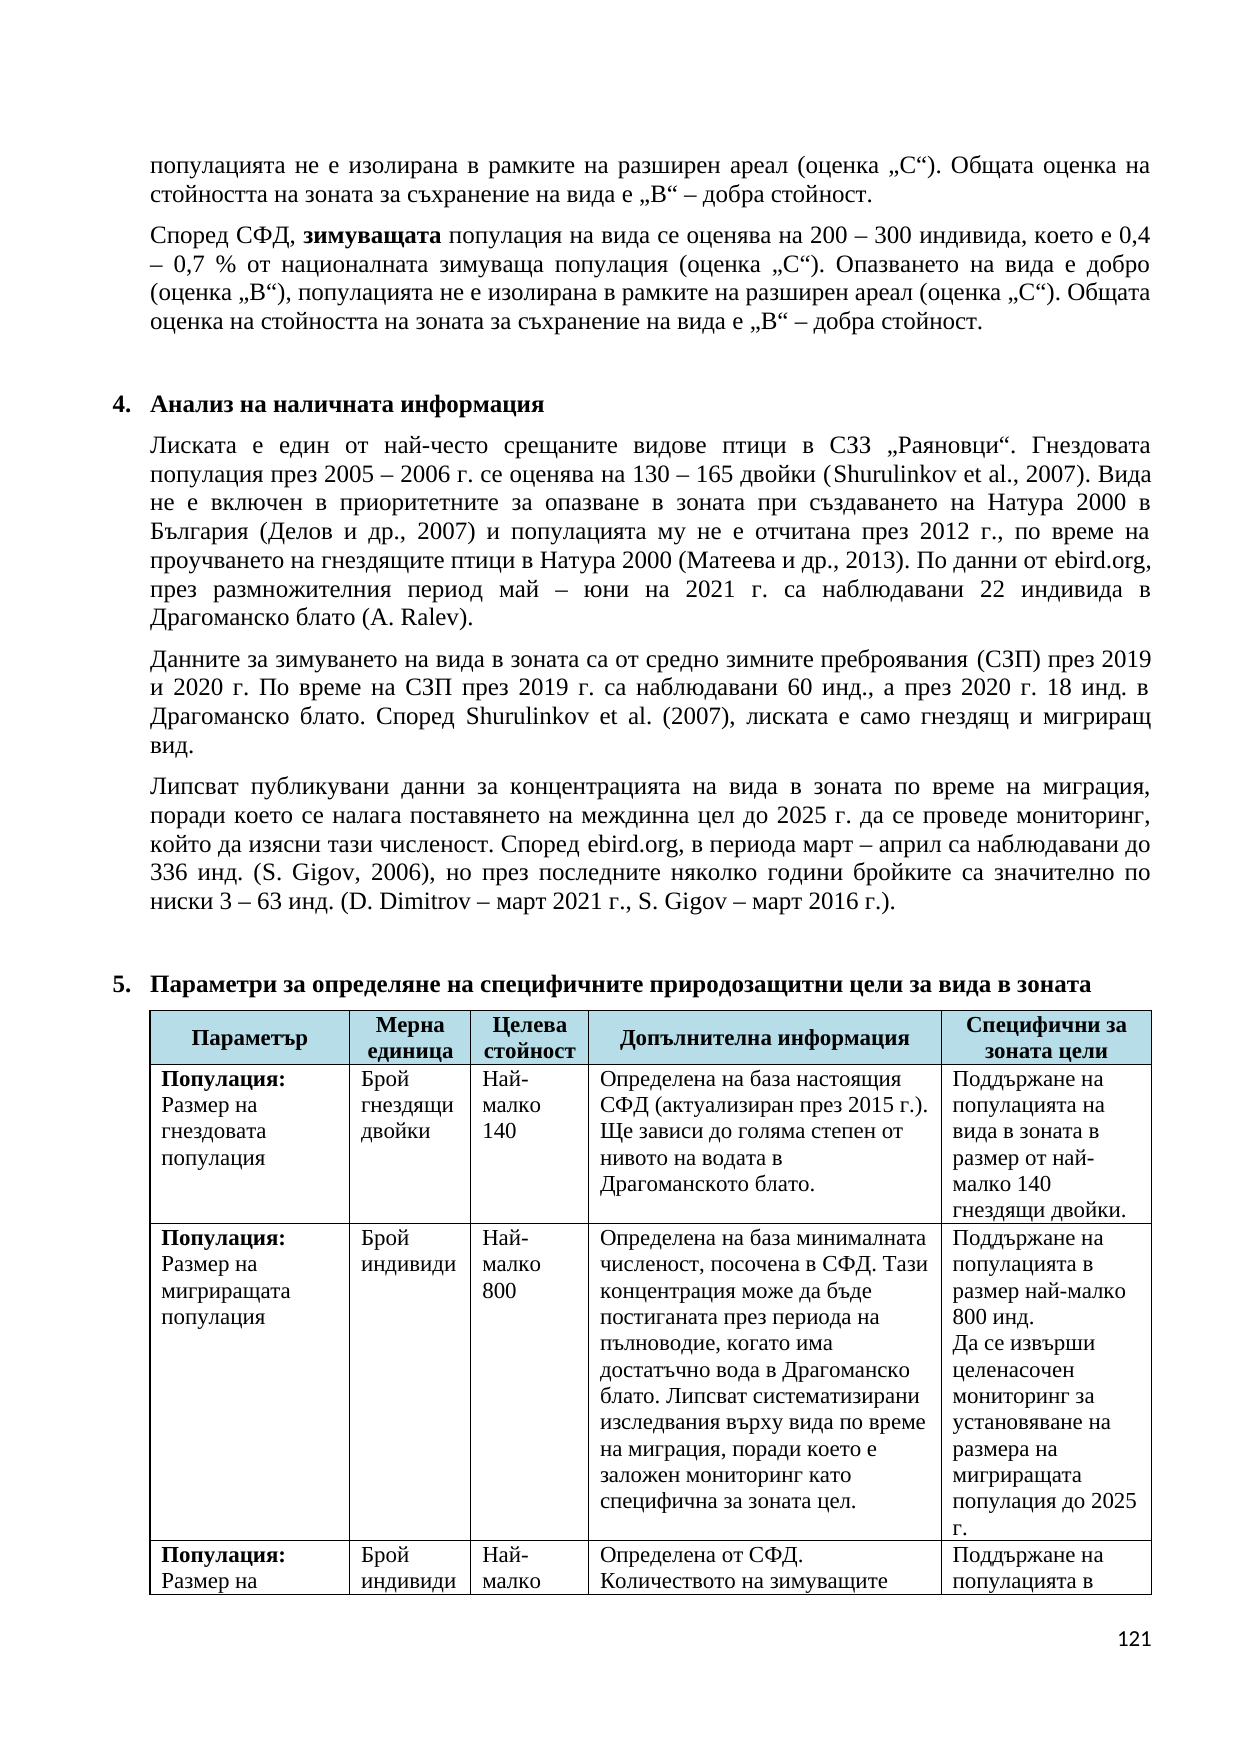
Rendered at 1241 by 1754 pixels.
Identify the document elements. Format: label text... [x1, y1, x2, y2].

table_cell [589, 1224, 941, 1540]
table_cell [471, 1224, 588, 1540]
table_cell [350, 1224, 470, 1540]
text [150, 150, 1152, 207]
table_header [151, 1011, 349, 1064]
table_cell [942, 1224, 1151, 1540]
text Липсват публикувани данни за концентрацията на вида в зоната по време на миграция, поради което се налага поставянето на междинна цел до 2025 г. да се проведе мониторинг, който да изясни тази численост. Според ebird.org, в периода март – април са наблюдавани до 336 инд. (S. Gigov, 2006), но през последните няколко години бройките са значително по ниски 3 – 63 инд. (D. Dimitrov – март 2021 г., S. Gigov – март 2016 г.). [150, 771, 1152, 915]
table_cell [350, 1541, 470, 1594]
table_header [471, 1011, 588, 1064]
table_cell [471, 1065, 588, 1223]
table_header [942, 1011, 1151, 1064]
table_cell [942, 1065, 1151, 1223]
text Лиската е един от най-често срещаните видове птици в СЗЗ „Раяновци“. Гнездовата популация през 2005 – 2006 г. се оценява на 130 – 165 двойки (Shurulinkov et al., 2007). Вида не е включен в приоритетните за опазване в зоната при създаването на Натура 2000 в България (Делов и др., 2007) и популацията му не е отчитана през 2012 г., по време на проучването на гнездящите птици в Натура 2000 (Матеева и др., 2013). По данни от ebird.org, през размножителния период май – юни на 2021 г. са наблюдавани 22 индивида в Драгоманско блато (A. Ralev). [150, 430, 1152, 631]
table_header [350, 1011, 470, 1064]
text Според СФД, зимуващата популация на вида се оценява на 200 – 300 индивида, което е 0,4 – 0,7 % от националната зимуваща популация (оценка „С“). Опазването на вида е добро (оценка „В“), популацията не е изолирана в рамките на разширен ареал (оценка „С“). Общата оценка на стойността на зоната за съхранение на вида е „В“ – добра стойност. [150, 220, 1152, 335]
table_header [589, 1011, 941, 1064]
list Параметри за определяне на специфичните природозащитни цели за вида в зоната [112, 969, 1152, 997]
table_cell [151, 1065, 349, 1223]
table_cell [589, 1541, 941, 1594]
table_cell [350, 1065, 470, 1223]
text Данните за зимуването на вида в зоната са от средно зимните преброявания (СЗП) през 2019 и 2020 г. По време на СЗП през 2019 г. са наблюдавани 60 инд., а през 2020 г. 18 инд. в Драгоманско блато. Според Shurulinkov et al. (2007), лиската е само гнездящ и мигриращ вид. [150, 644, 1152, 759]
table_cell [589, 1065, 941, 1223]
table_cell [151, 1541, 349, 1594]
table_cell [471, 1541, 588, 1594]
list Анализ на наличната информация [112, 389, 1152, 417]
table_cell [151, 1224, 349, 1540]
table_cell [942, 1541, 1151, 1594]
